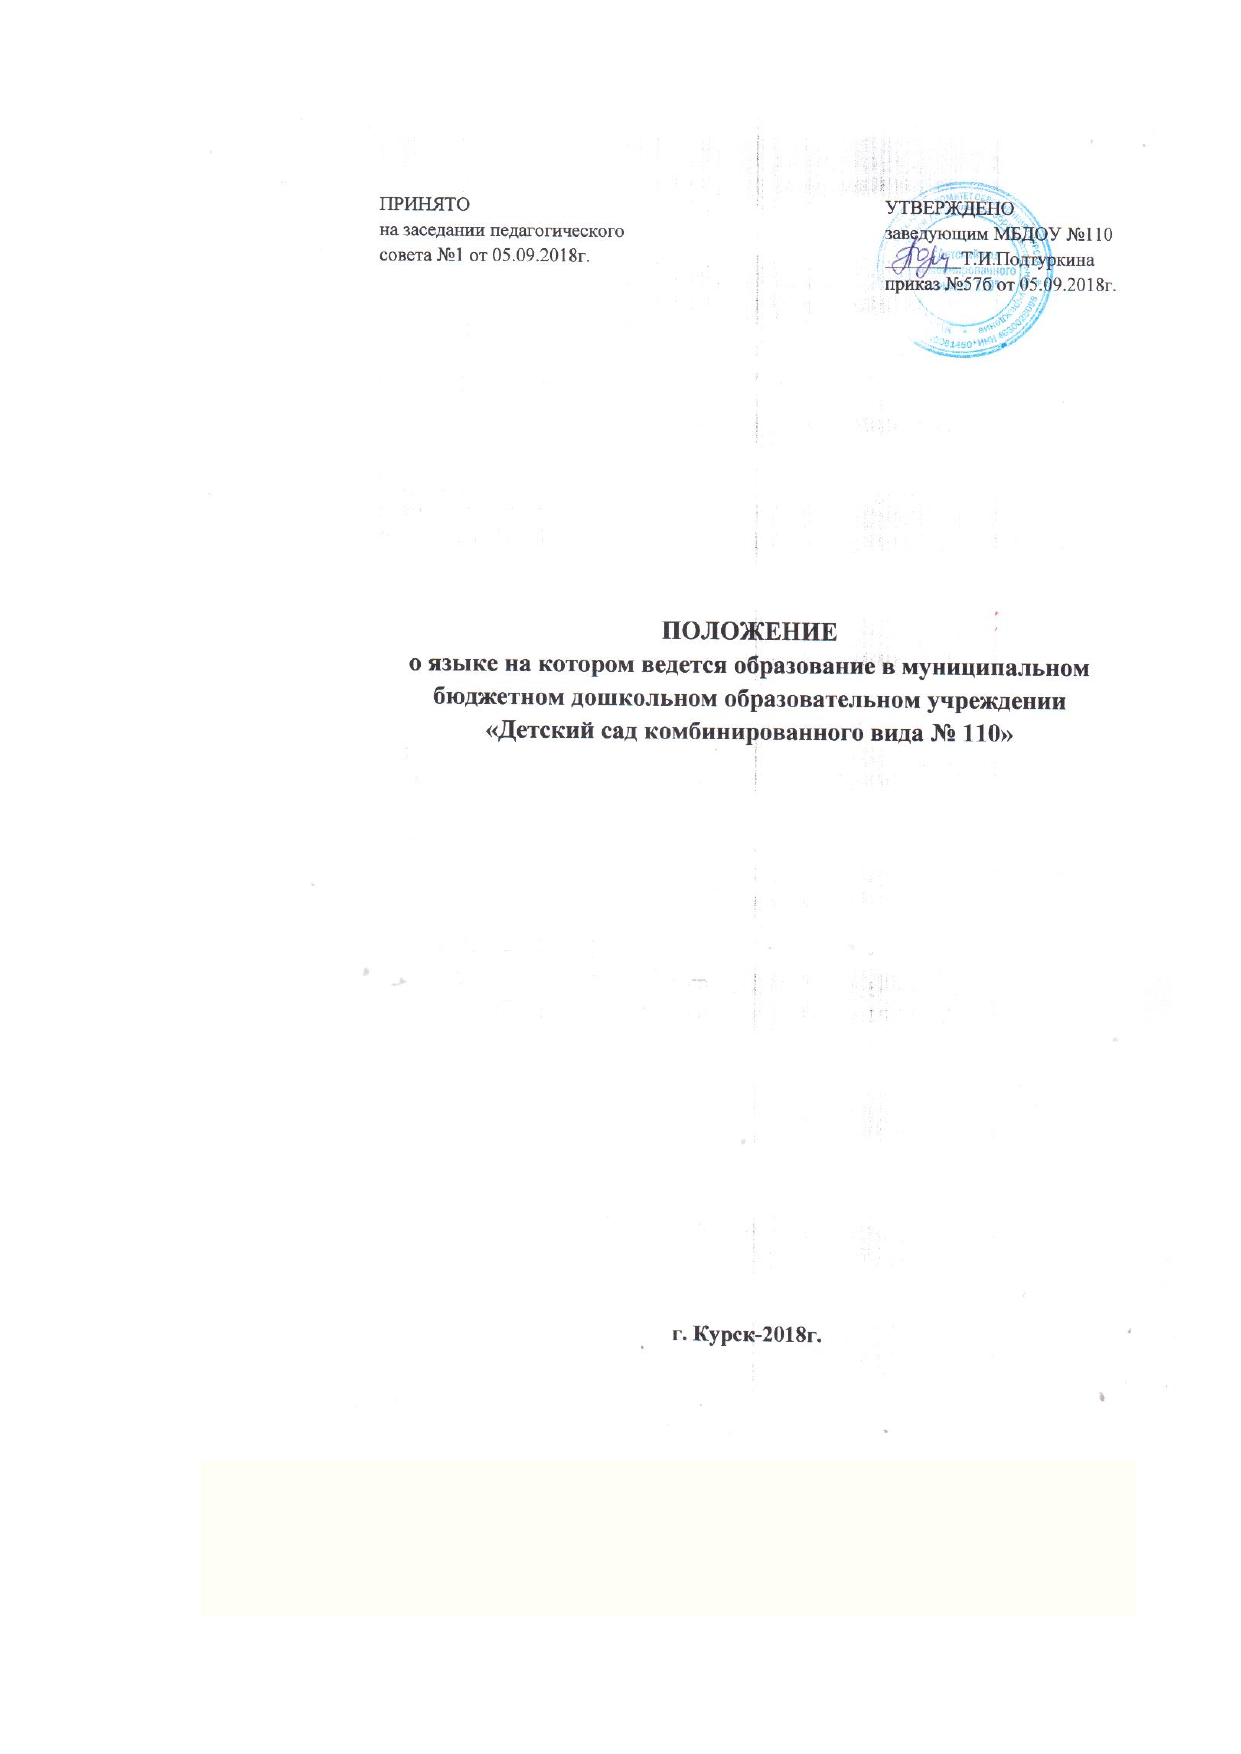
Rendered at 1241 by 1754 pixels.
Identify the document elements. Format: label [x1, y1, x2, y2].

picture [200, 118, 1175, 1460]
